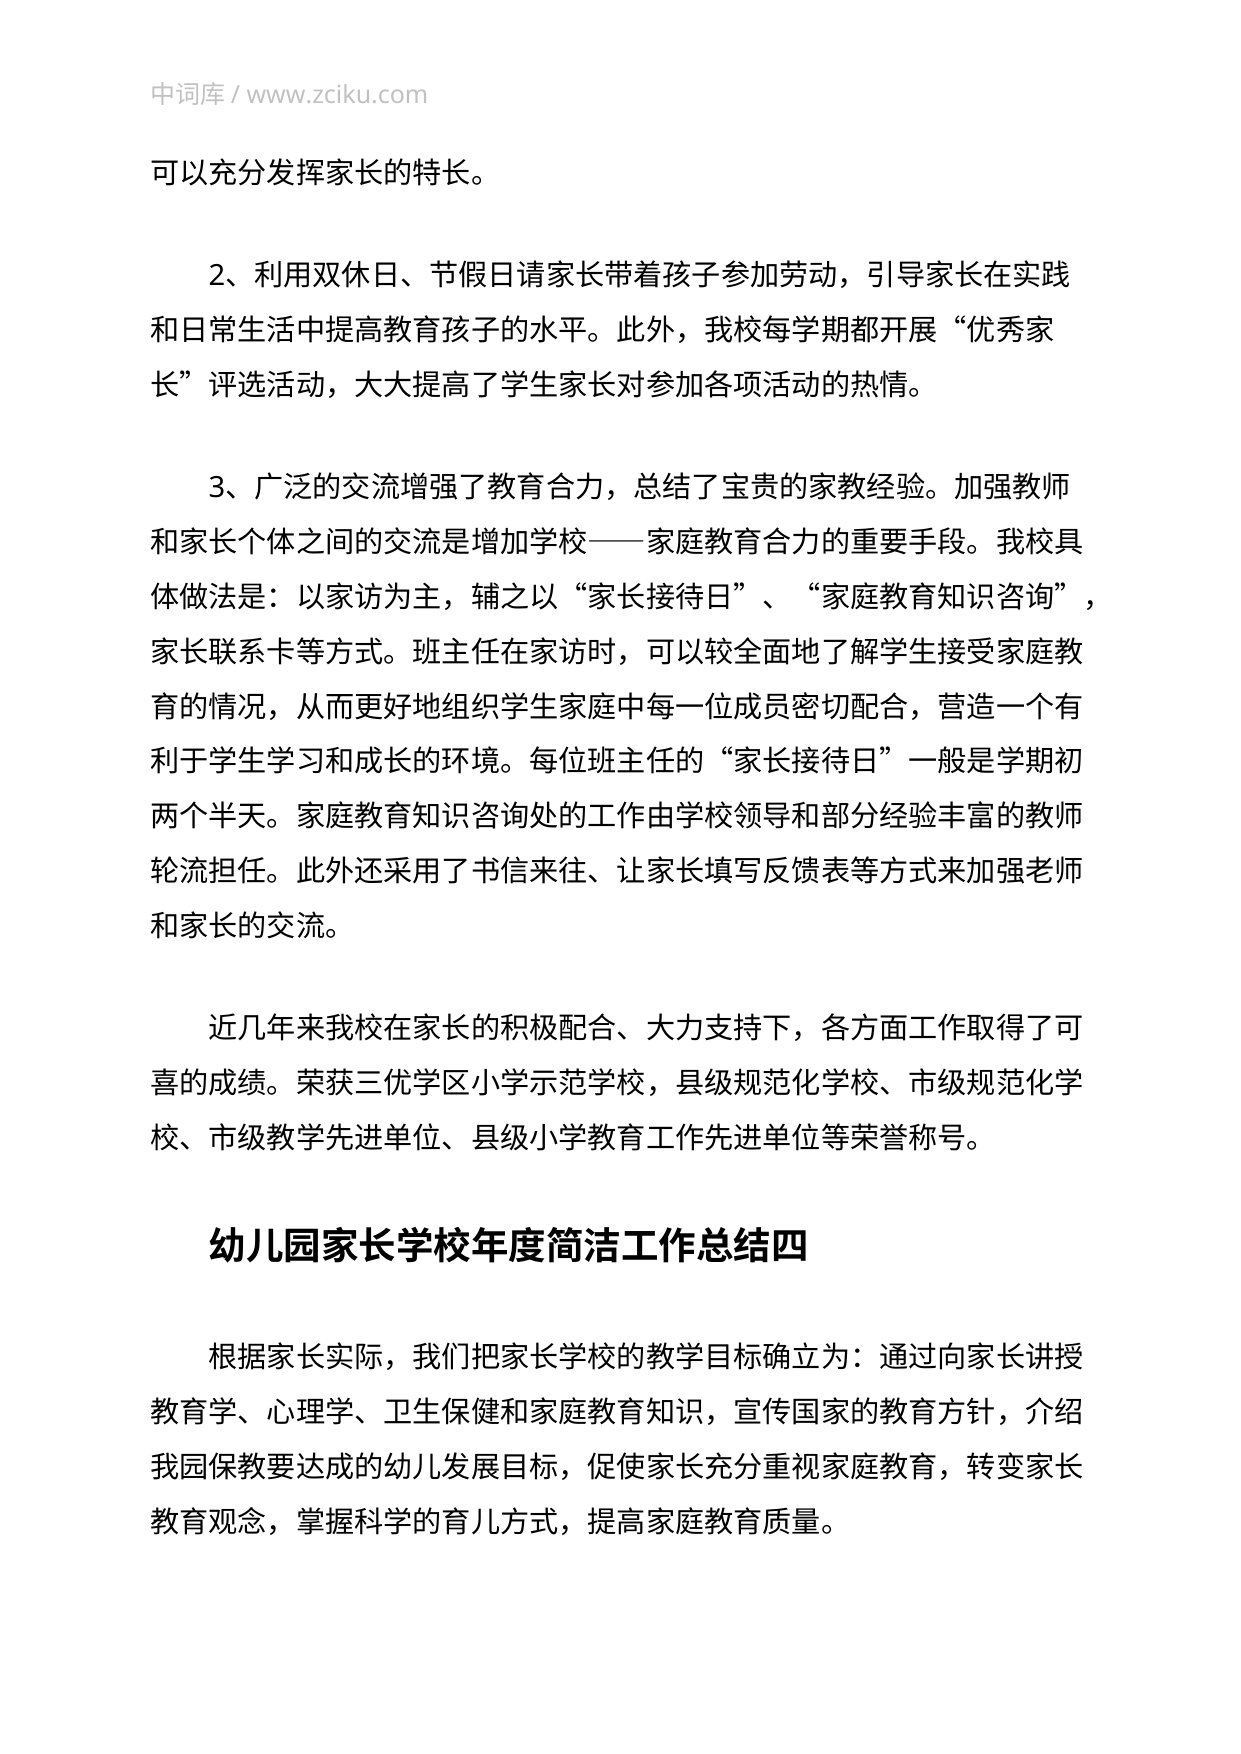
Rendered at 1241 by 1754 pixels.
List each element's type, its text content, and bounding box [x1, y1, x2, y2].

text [150, 150, 1090, 192]
text 幼儿园家长学校年度简洁工作总结四 [150, 1216, 1090, 1270]
text 2、利用双休日、节假日请家长带着孩子参加劳动，引导家长在实践和日常生活中提高教育孩子的水平。此外，我校每学期都开展“优秀家长”评选活动，大大提高了学生家长对参加各项活动的热情。 [150, 252, 1090, 404]
text 3、广泛的交流增强了教育合力，总结了宝贵的家教经验。加强教师和家长个体之间的交流是增加学校——家庭教育合力的重要手段。我校具体做法是：以家访为主，辅之以“家长接待日”、“家庭教育知识咨询”，家长联系卡等方式。班主任在家访时，可以较全面地了解学生接受家庭教育的情况，从而更好地组织学生家庭中每一位成员密切配合，营造一个有利于学生学习和成长的环境。每位班主任的“家长接待日”一般是学期初两个半天。家庭教育知识咨询处的工作由学校领导和部分经验丰富的教师轮流担任。此外还采用了书信来往、让家长填写反馈表等方式来加强老师和家长的交流。 [150, 463, 1090, 945]
text 根据家长实际，我们把家长学校的教学目标确立为：通过向家长讲授教育学、心理学、卫生保健和家庭教育知识，宣传国家的教育方针，介绍我园保教要达成的幼儿发展目标，促使家长充分重视家庭教育，转变家长教育观念，掌握科学的育儿方式，提高家庭教育质量。 [150, 1333, 1090, 1540]
text 近几年来我校在家长的积极配合、大力支持下，各方面工作取得了可喜的成绩。荣获三优学区小学示范学校，县级规范化学校、市级规范化学校、市级教学先进单位、县级小学教育工作先进单位等荣誉称号。 [150, 1004, 1090, 1157]
